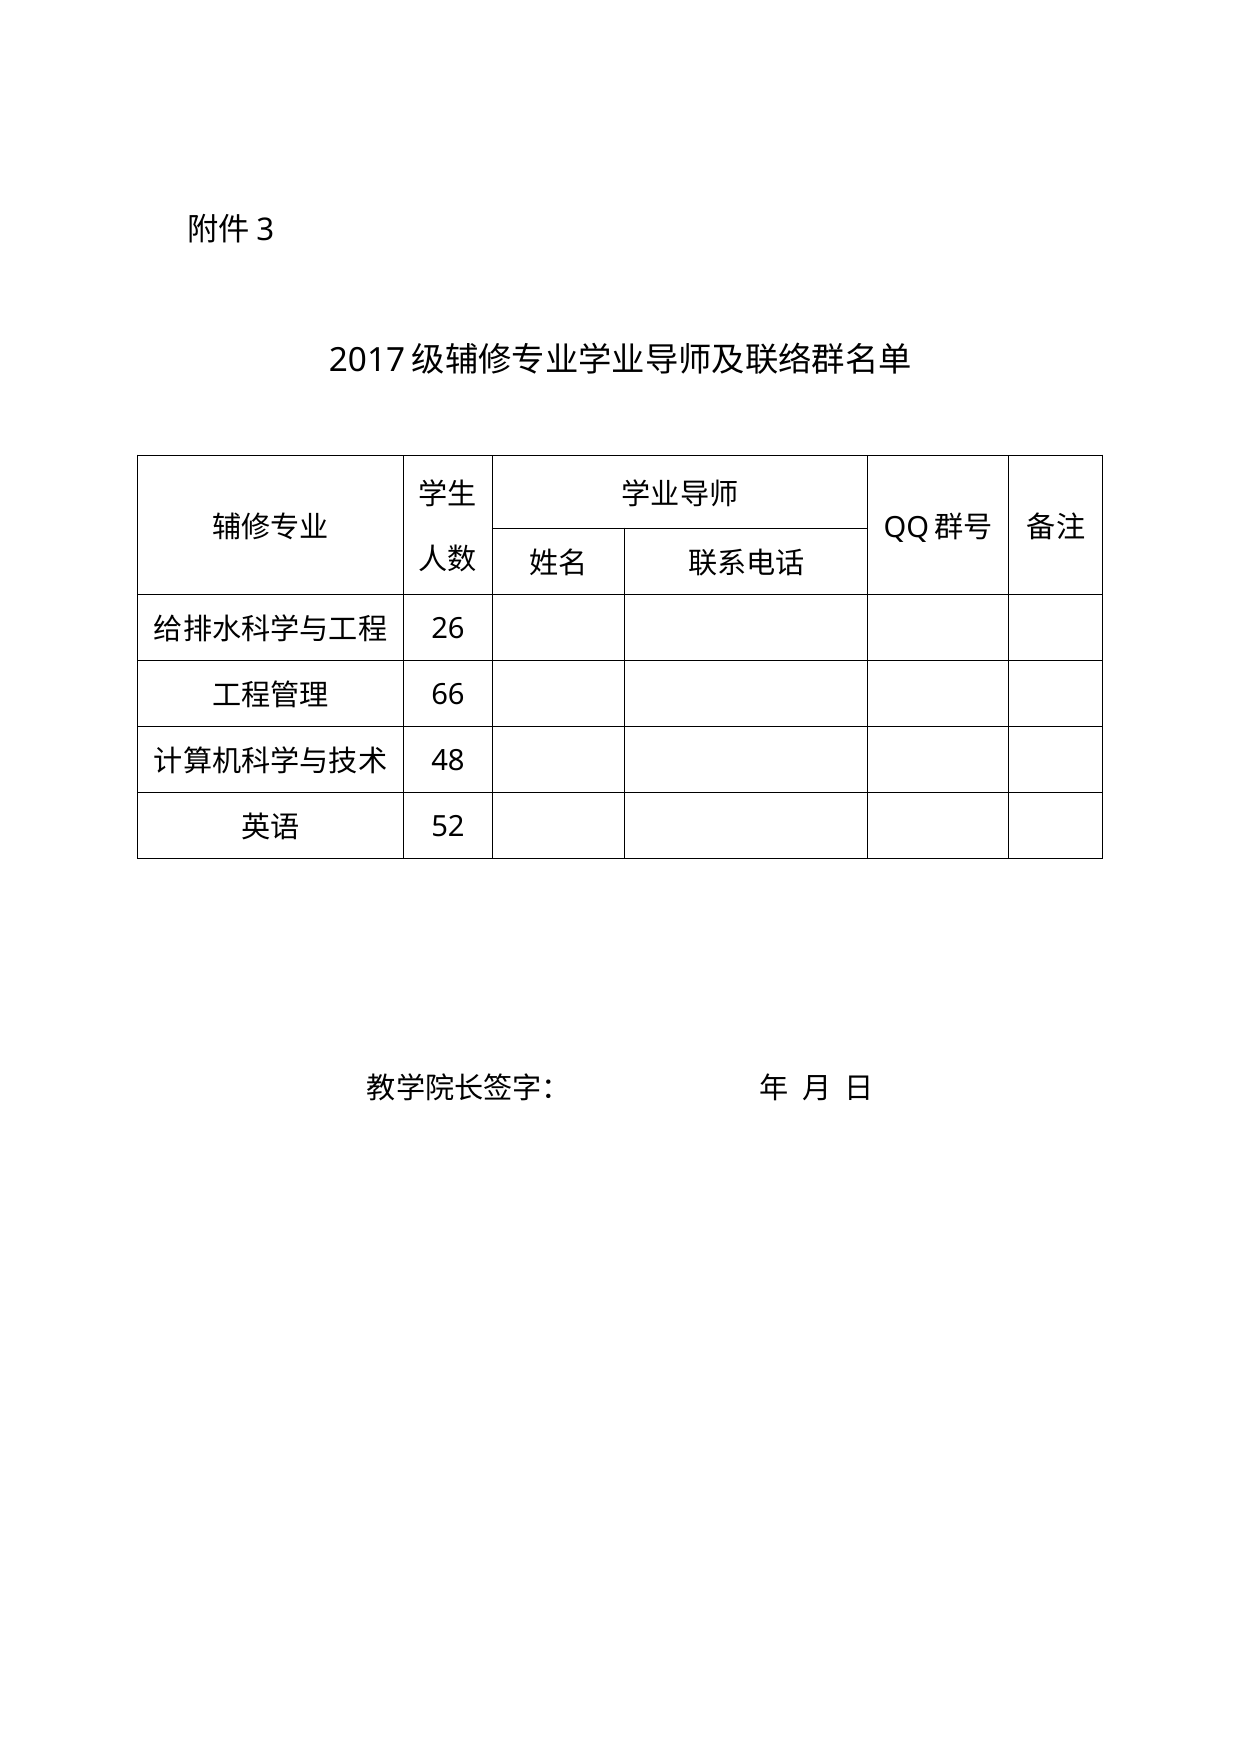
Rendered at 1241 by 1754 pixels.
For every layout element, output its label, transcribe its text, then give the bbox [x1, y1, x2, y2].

table_cell [625, 727, 867, 792]
table_cell 26 [404, 595, 492, 659]
table_cell [1009, 727, 1102, 792]
table_header 学生人数 [404, 456, 492, 593]
table_cell [1009, 661, 1102, 726]
table_cell 给排水科学与工程 [138, 595, 403, 659]
table_cell 姓名 [493, 529, 624, 593]
table_cell 英语 [138, 793, 403, 858]
text 教学院长签字： 年 月 日 [187, 1054, 1053, 1119]
table_header 学业导师 [493, 456, 867, 527]
table_header QQ群号 [868, 456, 1008, 593]
table_cell [493, 595, 624, 659]
table_cell [625, 793, 867, 858]
table_cell 工程管理 [138, 661, 403, 726]
table_cell 52 [404, 793, 492, 858]
table_cell [625, 595, 867, 659]
table_cell 66 [404, 661, 492, 726]
table_cell 48 [404, 727, 492, 792]
text 附件3 [187, 194, 1053, 259]
table_cell [868, 661, 1008, 726]
table_header 辅修专业 [138, 456, 403, 593]
table_cell [1009, 595, 1102, 659]
table_cell 联系电话 [625, 529, 867, 593]
table_header 备注 [1009, 456, 1102, 593]
table_cell 计算机科学与技术 [138, 727, 403, 792]
table_cell [1009, 793, 1102, 858]
table_cell [493, 661, 624, 726]
table_cell [493, 793, 624, 858]
table_cell [493, 727, 624, 792]
table_cell [868, 595, 1008, 659]
table_cell [625, 661, 867, 726]
text 2017级辅修专业学业导师及联络群名单 [187, 324, 1053, 389]
table_cell [868, 727, 1008, 792]
table_cell [868, 793, 1008, 858]
